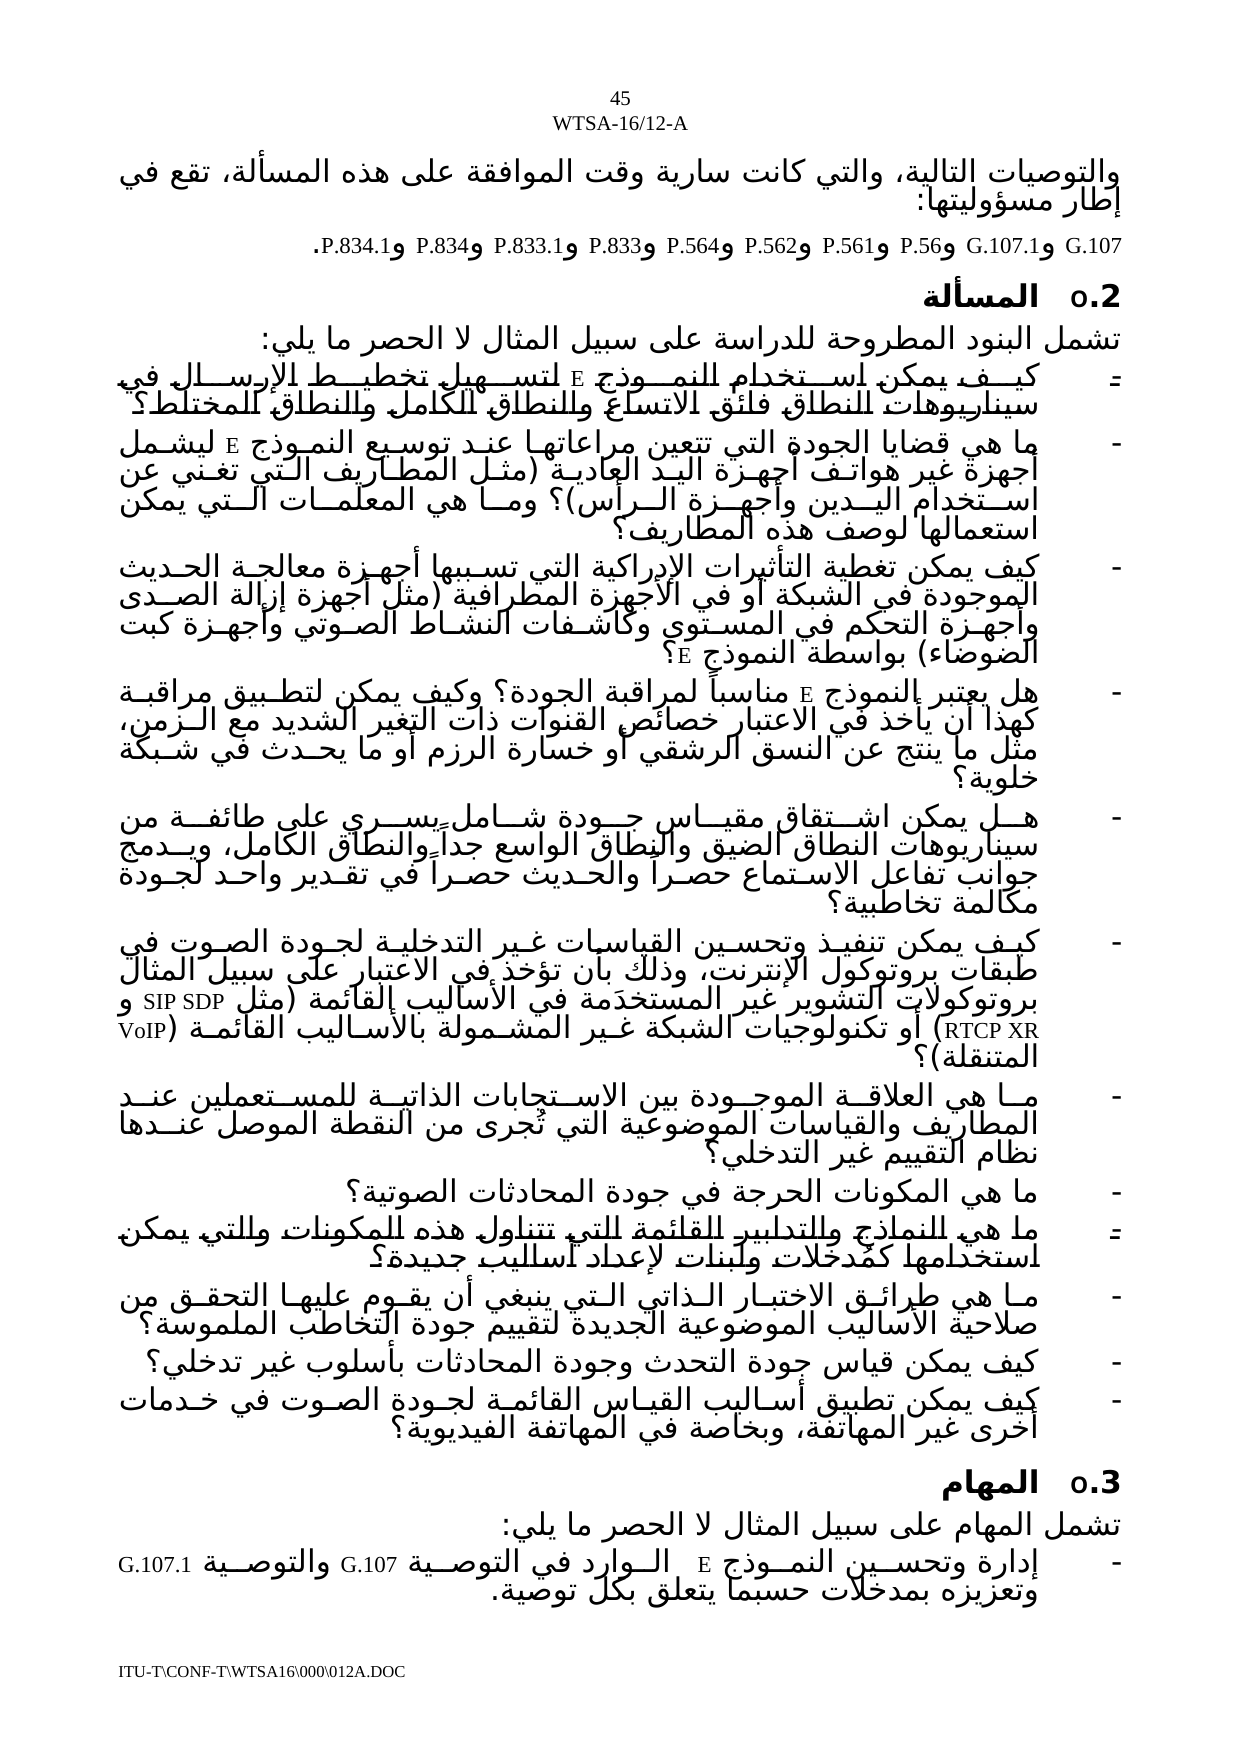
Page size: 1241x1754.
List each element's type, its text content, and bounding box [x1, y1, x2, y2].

text - ما هي العلاقة الموجودة بين الاستجابات الذاتية للمستعملين عند المطاريف والقياسات الموضوعية التي تُجرى من النقطة الموصل عندها نظام التقييم غير التدخلي؟ [118, 1083, 1122, 1171]
text - كيف يمكن قياس جودة التحدث وجودة المحادثات بأسلوب غير تدخلي؟ [919, 1350, 1122, 1379]
subtitle 2.O المسألة [118, 284, 1122, 313]
text - ما هي المكونات الحرجة في جودة المحادثات الصوتية؟ [775, 1179, 908, 1208]
text - كيف يمكن استخدام النموذج E لتسهيل تخطيط الإرسال في سيناريوهات النطاق فائق الاتساع والنطاق الكامل والنطاق المختلط؟ [118, 363, 1122, 421]
subtitle 3.O المهام [118, 1470, 980, 1499]
text تشمل المهام على سبيل المثال لا الحصر ما يلي: [118, 1512, 670, 1541]
text تشمل البنود المطروحة للدراسة على سبيل المثال لا الحصر ما يلي: [989, 326, 1122, 355]
text تشمل المهام على سبيل المثال لا الحصر ما يلي: [610, 1512, 986, 1541]
text - كيف يمكن قياس جودة التحدث وجودة المحادثات بأسلوب غير تدخلي؟ [341, 1350, 937, 1379]
text - كيف يمكن تطبيق أساليب القياس القائمة لجودة الصوت في خدمات أخرى غير المهاتفة، وبخاصة في المهاتفة الفيديوية؟ [118, 1387, 1122, 1445]
text - كيف يمكن تنفيذ وتحسين القياسات غير التدخلية لجودة الصوت في طبقات بروتوكول الإنترنت، وذلك بأن تؤخذ في الاعتبار على سبيل المثال بروتوكولات التشوير غير المستخدَمة في الأساليب القائمة (مثل SIP SDP وRTCP XR) أو تكنولوجيات الشبكة غير المشمولة بالأساليب القائمة (VoIP المتنقلة)؟ [118, 929, 1122, 1075]
text - ما هي النماذج والتدابير القائمة التي تتناول هذه المكونات والتي يمكن استخدامها كمُدخلات ولبنات لإعداد أساليب جديدة؟ [118, 1217, 1122, 1275]
text تشمل البنود المطروحة للدراسة على سبيل المثال لا الحصر ما يلي: [118, 326, 898, 355]
text - ما هي طرائق الاختبار الذاتي التي ينبغي أن يقوم عليها التحقق من صلاحية الأساليب الموضوعية الجديدة لتقييم جودة التخاطب الملموسة؟ [118, 1283, 1122, 1341]
text - كيف يمكن تغطية التأثيرات الإدراكية التي تسببها أجهزة معالجة الحديث الموجودة في الشبكة أو في الأجهزة المطرافية (مثل أجهزة إزالة الصدى وأجهزة التحكم في المستوى وكاشفات النشاط الصوتي وأجهزة كبت الضوضاء) بواسطة النموذج E؟ [118, 555, 1122, 671]
text - هل يعتبر النموذج E مناسباً لمراقبة الجودة؟ وكيف يمكن لتطبيق مراقبة كهذا أن يأخذ في الاعتبار خصائص القنوات ذات التغير الشديد مع الزمن، مثل ما ينتج عن النسق الرشقي أو خسارة الرزم أو ما يحدث في شبكة خلوية؟ [118, 679, 1122, 796]
text G.107 وG.107.1 وP.56 وP.561 وP.562 وP.564 وP.833 وP.833.1 وP.834 وP.834.1. [118, 230, 1122, 259]
text - ما هي المكونات الحرجة في جودة المحادثات الصوتية؟ [118, 1179, 443, 1208]
text - كيف يمكن قياس جودة التحدث وجودة المحادثات بأسلوب غير تدخلي؟ [118, 1350, 354, 1379]
text - ما هي المكونات الحرجة في جودة المحادثات الصوتية؟ [889, 1179, 1122, 1208]
text تشمل البنود المطروحة للدراسة على سبيل المثال لا الحصر ما يلي: [885, 326, 1018, 355]
text - إدارة وتحسين النموذج E الوارد في التوصية G.107 والتوصية G.107.1 وتعزيزه بمدخلات حسبما يتعلق بكل توصية. [118, 1549, 1122, 1607]
text - ما هي قضايا الجودة التي تتعين مراعاتها عند توسيع النموذج E ليشمل أجهزة غير هواتف أجهزة اليد العادية (مثل المطاريف التي تغني عن استخدام اليدين وأجهزة الرأس)؟ وما هي المعلمات التي يمكن استعمالها لوصف هذه المطاريف؟ [118, 430, 1122, 546]
subtitle 3.O المهام [971, 1470, 1122, 1499]
text تشمل المهام على سبيل المثال لا الحصر ما يلي: [979, 1512, 1122, 1541]
text - ما هي المكونات الحرجة في جودة المحادثات الصوتية؟ [405, 1179, 808, 1208]
text - هل يمكن اشتقاق مقياس جودة شامل يسري على طائفة من سيناريوهات النطاق الضيق والنطاق الواسع جداً والنطاق الكامل، ويدمج جوانب تفاعل الاستماع حصراً والحديث حصراً في تقدير واحد لجودة مكالمة تخاطبية؟ [118, 804, 1122, 921]
text والتوصيات التالية، والتي كانت سارية وقت الموافقة على هذه المسألة، تقع في إطار مسؤوليتها: [118, 159, 1122, 218]
